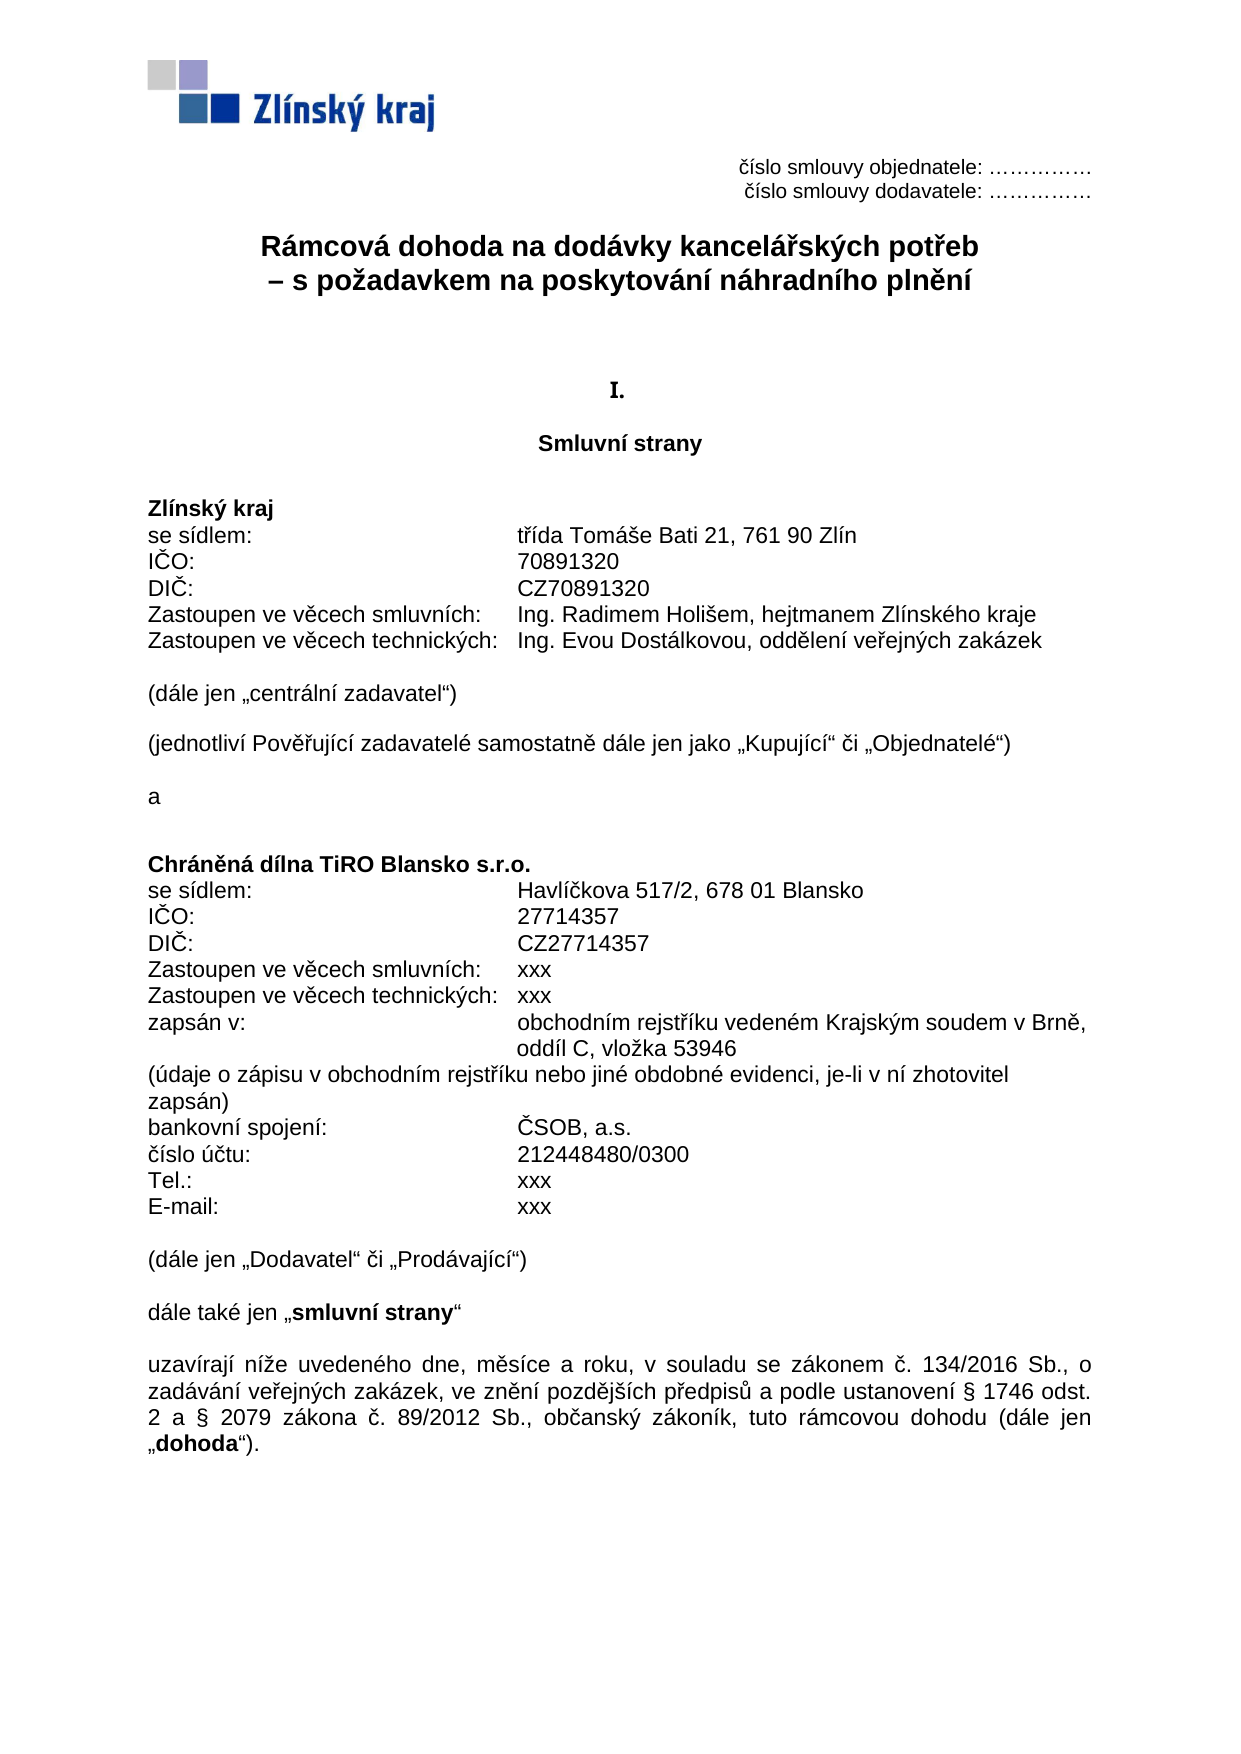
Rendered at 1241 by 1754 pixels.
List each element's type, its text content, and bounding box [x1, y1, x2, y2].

text DIČ: CZ27714357 [148, 930, 1092, 956]
text bankovní spojení: ČSOB, a.s. [148, 1114, 1092, 1141]
subtitle Smluvní strany [148, 430, 1092, 457]
text zapsán v: obchodním rejstříku vedeném Krajským soudem v Brně, oddíl C, vložka 53946 [148, 1009, 1092, 1061]
text Zastoupen ve věcech smluvních: xxx [148, 956, 1092, 982]
text IČO: 70891320 [148, 548, 1092, 574]
text (dále jen „centrální zadavatel“) [148, 680, 1092, 706]
text Zlínský kraj [148, 495, 1092, 522]
text Zastoupen ve věcech smluvních: Ing. Radimem Holišem, hejtmanem Zlínského kraje [148, 601, 1092, 627]
text Zastoupen ve věcech technických: xxx [148, 982, 1092, 1009]
text – s požadavkem na poskytování náhradního plnění [148, 263, 1092, 296]
text uzavírají níže uvedeného dne, měsíce a roku, v souladu se zákonem č. 134/2016 Sb., o zadávání veřejných zakázek, ve znění pozdějších předpisů a podle ustanovení § 1746 odst. 2 a § 2079 zákona č. 89/2012 Sb., občanský zákoník, tuto rámcovou dohodu (dále jen „dohoda“). [148, 1351, 1092, 1457]
text Zastoupen ve věcech technických: Ing. Evou Dostálkovou, oddělení veřejných zakázek [148, 627, 1092, 653]
text číslo účtu: 212448480/0300 [148, 1141, 1092, 1167]
text Chráněná dílna TiRO Blansko s.r.o. [148, 851, 1092, 877]
text a [148, 783, 1092, 809]
text DIČ: CZ70891320 [148, 574, 1092, 601]
text se sídlem: třída Tomáše Bati 21, 761 90 Zlín [148, 522, 1092, 548]
text IČO: 27714357 [148, 903, 1092, 930]
text E-mail: xxx [148, 1193, 1092, 1219]
text se sídlem: Havlíčkova 517/2, 678 01 Blansko [148, 877, 1092, 903]
text Rámcová dohoda na dodávky kancelářských potřeb [148, 229, 1092, 263]
text (jednotliví Pověřující zadavatelé samostatně dále jen jako „Kupující“ či „Objednatelé“) [148, 730, 1092, 757]
picture [147, 60, 436, 133]
text (dále jen „Dodavatel“ či „Prodávající“) [148, 1246, 1092, 1272]
text (údaje o zápisu v obchodním rejstříku nebo jiné obdobné evidenci, je-li v ní zhotovitel zapsán) [148, 1061, 1092, 1114]
text Tel.: xxx [148, 1167, 1092, 1193]
text dále také jen „smluvní strany“ [148, 1299, 1092, 1325]
